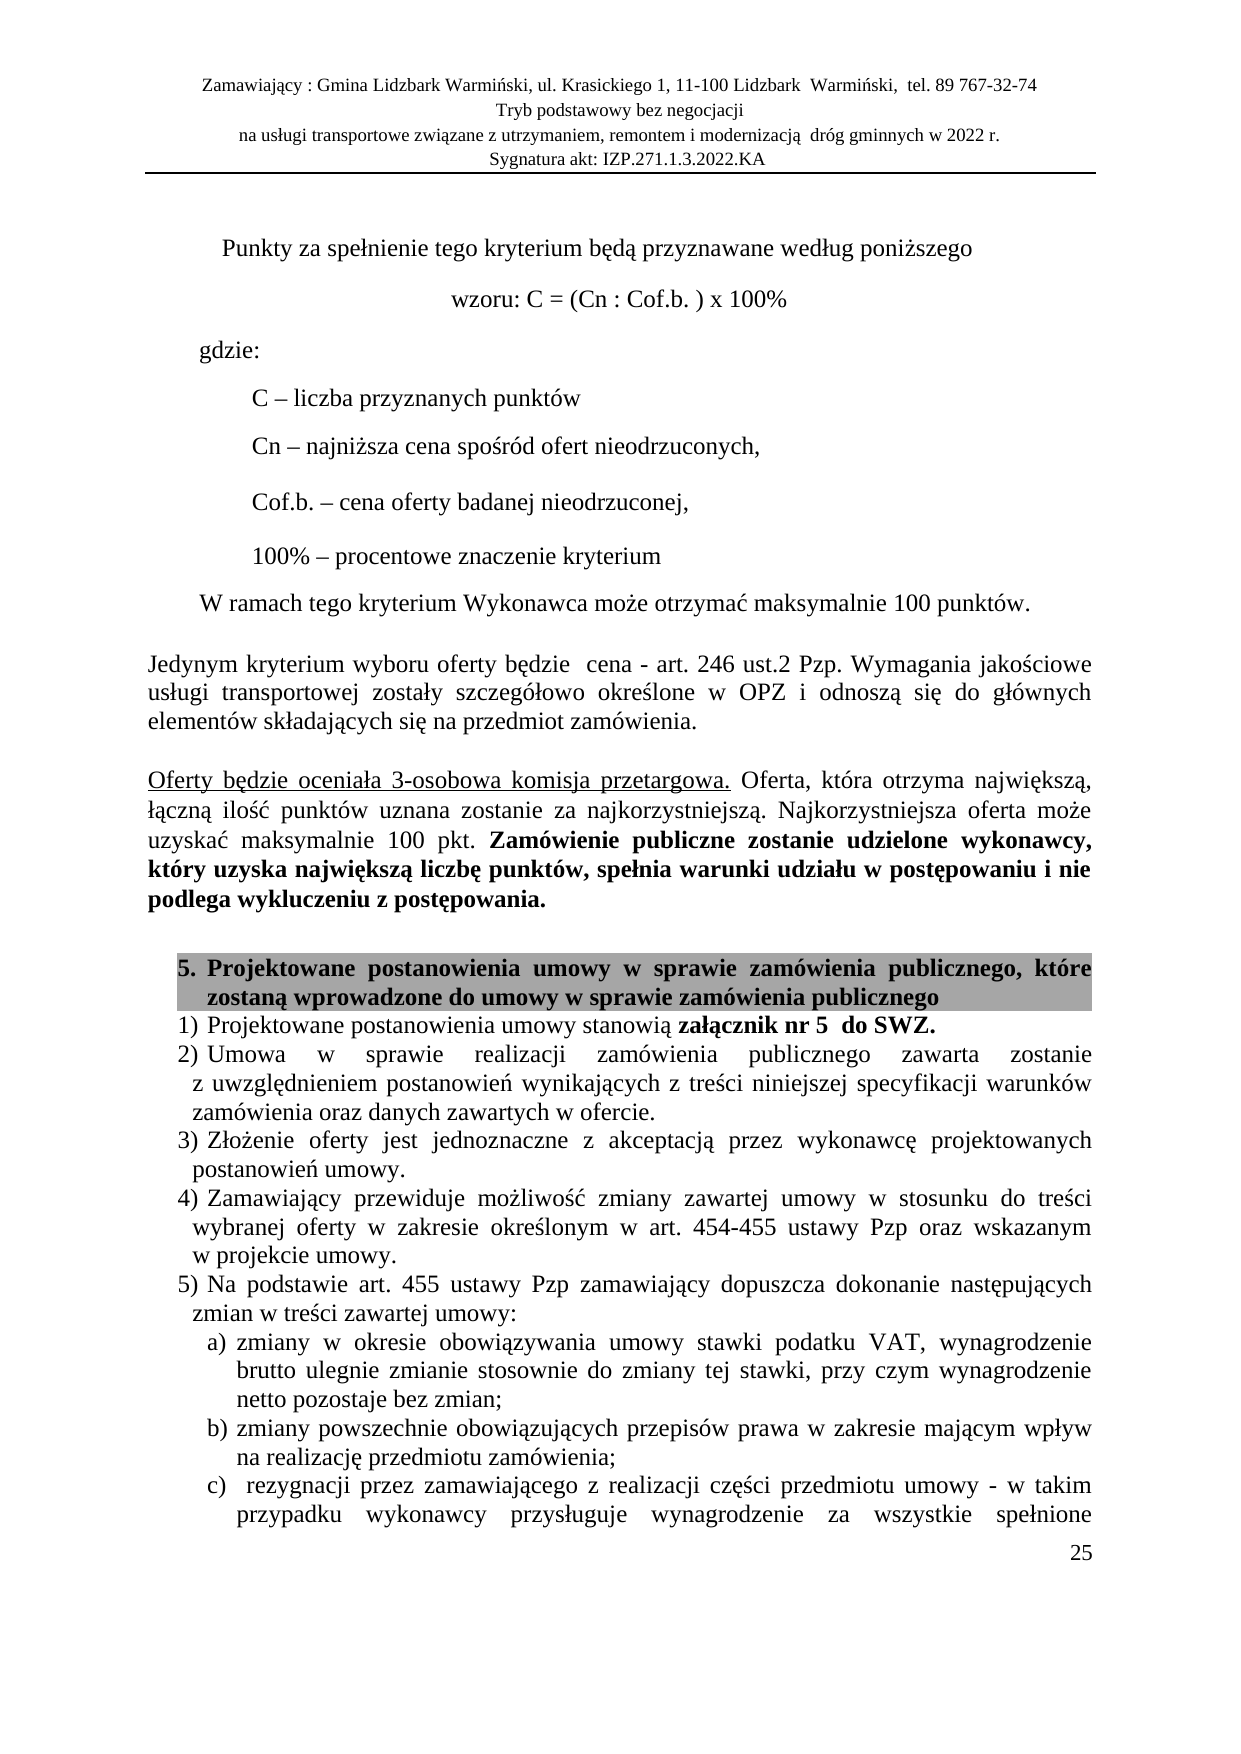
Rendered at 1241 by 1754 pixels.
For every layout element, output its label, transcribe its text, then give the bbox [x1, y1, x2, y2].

list Zamawiający przewiduje możliwość zmiany zawartej umowy w stosunku do treści wybranej oferty w zakresie określonym w art. 454-455 ustawy Pzp oraz wskazanym w projekcie umowy. [177, 1183, 1092, 1269]
text gdzie: [199, 336, 1092, 364]
text 100% – procentowe znaczenie kryterium [252, 541, 1092, 569]
text wzoru: C = (Cn : Cof.b. ) x 100% [222, 284, 1016, 313]
text C – liczba przyznanych punktów [252, 383, 1092, 412]
list Projektowane postanowienia umowy stanowią załącznik nr 5 do SWZ. [177, 1011, 1092, 1039]
list Jedynym kryterium wyboru oferty będzie cena - art. 246 ust.2 Pzp. Wymagania jakościowe usługi transportowej zostały szczegółowo określone w OPZ i odnoszą się do głównych elementów składających się na przedmiot zamówienia. [148, 649, 1092, 735]
list Na podstawie art. 455 ustawy Pzp zamawiający dopuszcza dokonanie następujących zmian w treści zawartej umowy: [177, 1269, 1092, 1327]
text Punkty za spełnienie tego kryterium będą przyznawane według poniższego [222, 233, 1016, 262]
list Złożenie oferty jest jednoznaczne z akceptacją przez wykonawcę projektowanych postanowień umowy. [177, 1126, 1092, 1183]
text Cn – najniższa cena spośród ofert nieodrzuconych, [252, 431, 1092, 460]
list Umowa w sprawie realizacji zamówienia publicznego zawarta zostanie z uwzględnieniem postanowień wynikających z treści niniejszej specyfikacji warunków zamówienia oraz danych zawartych w ofercie. [177, 1039, 1092, 1126]
text W ramach tego kryterium Wykonawca może otrzymać maksymalnie 100 punktów. [199, 588, 1092, 617]
list Projektowane postanowienia umowy w sprawie zamówienia publicznego, które zostaną wprowadzone do umowy w sprawie zamówienia publicznego [177, 953, 1092, 1011]
text Cof.b. – cena oferty badanej nieodrzuconej, [252, 487, 1092, 516]
list zmiany w okresie obowiązywania umowy stawki podatku VAT, wynagrodzenie brutto ulegnie zmianie stosownie do zmiany tej stawki, przy czym wynagrodzenie netto pozostaje bez zmian; [207, 1327, 1092, 1413]
list zmiany powszechnie obowiązujących przepisów prawa w zakresie mającym wpływ na realizację przedmiotu zamówienia; [207, 1413, 1092, 1471]
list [207, 1471, 1092, 1528]
text Oferty będzie oceniała 3-osobowa komisja przetargowa. Oferta, która otrzyma największą, łączną ilość punktów uznana zostanie za najkorzystniejszą. Najkorzystniejsza oferta może uzyskać maksymalnie 100 pkt. Zamówienie publiczne zostanie udzielone wykonawcy, który uzyska największą liczbę punktów, spełnia warunki udziału w postępowaniu i nie podlega wykluczeniu z postępowania. [148, 765, 1092, 913]
